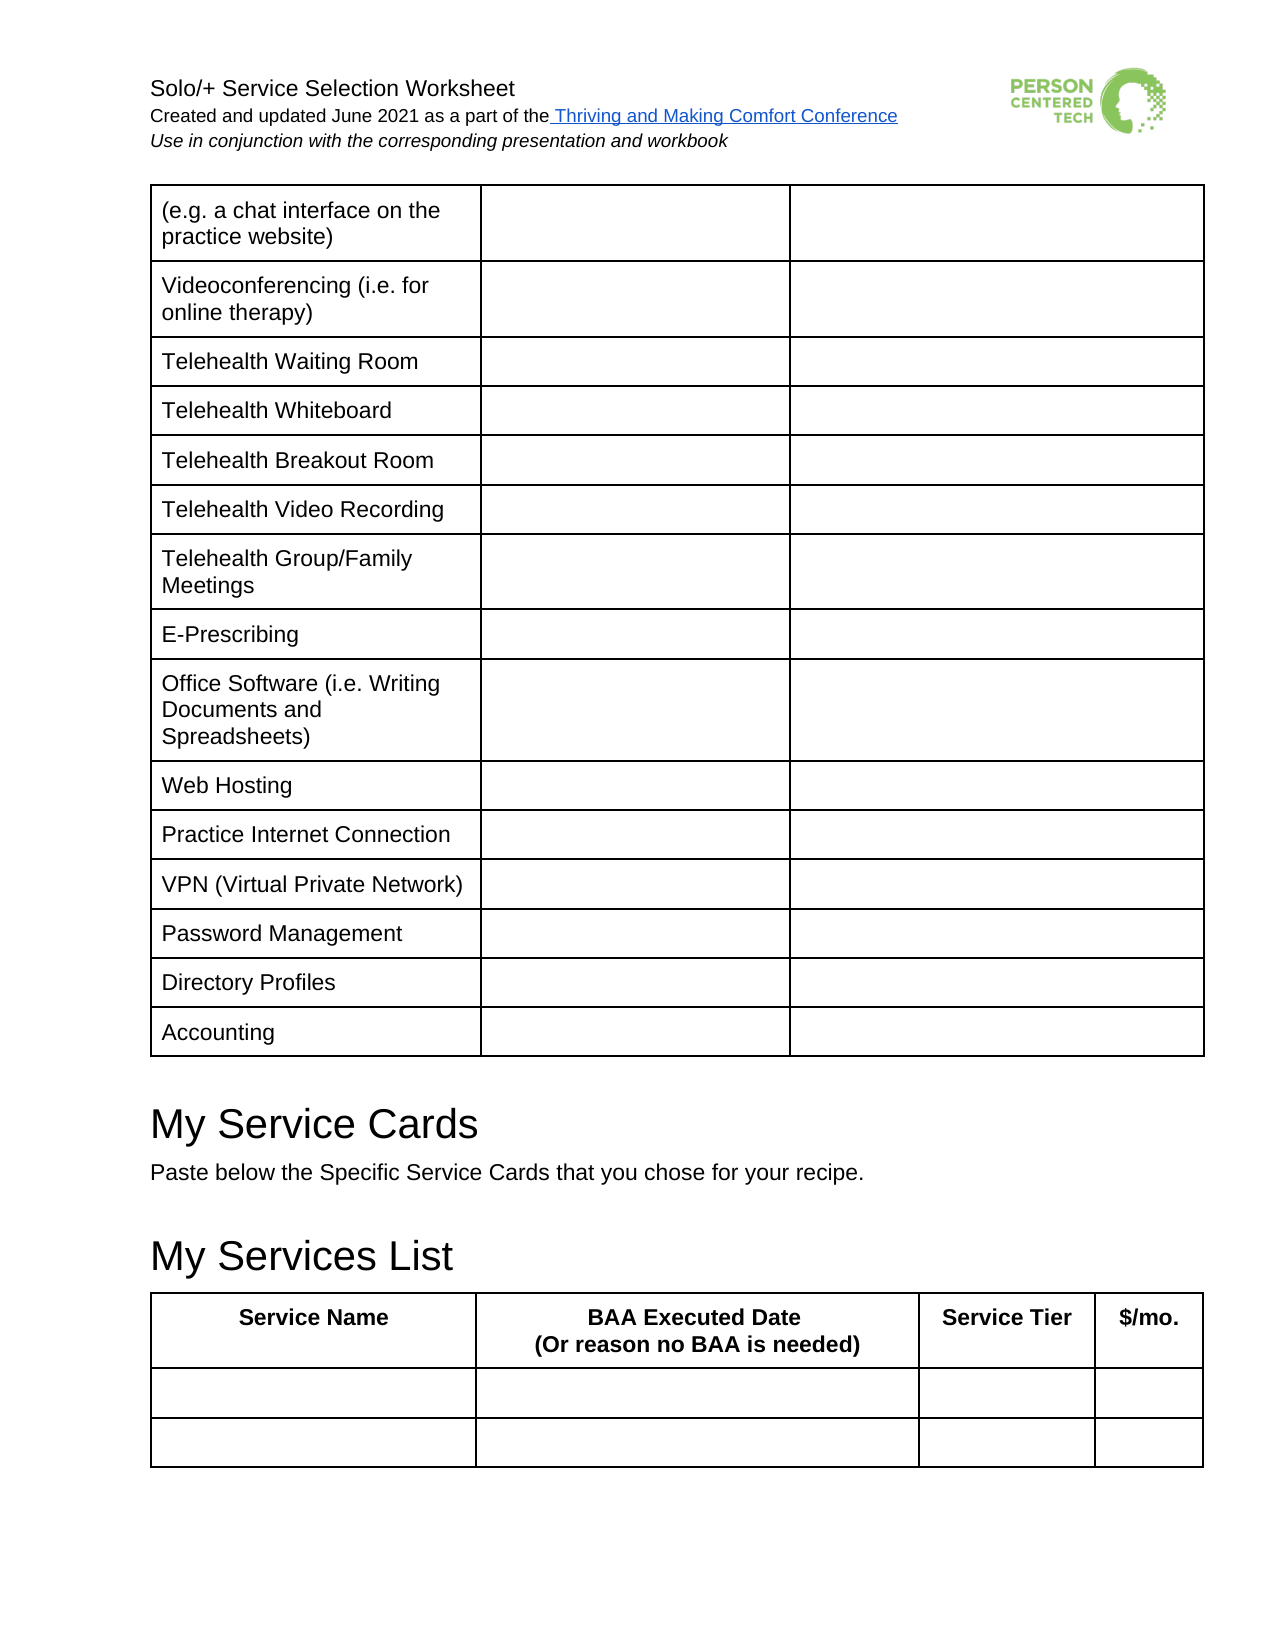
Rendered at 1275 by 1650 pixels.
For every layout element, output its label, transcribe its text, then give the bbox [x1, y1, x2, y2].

table_cell [477, 1369, 918, 1417]
table_cell [791, 387, 1203, 434]
table_cell [152, 1369, 475, 1417]
table_cell Office Software (i.e. Writing Documents and Spreadsheets) [152, 660, 480, 759]
table_cell [791, 262, 1203, 336]
table_cell Telehealth Video Recording [152, 486, 480, 533]
table_cell Telehealth Waiting Room [152, 338, 480, 385]
table_cell [482, 186, 789, 260]
table_header Service Name [152, 1294, 475, 1367]
table_cell [482, 387, 789, 434]
table_cell Accounting [152, 1008, 480, 1055]
table_cell [1096, 1419, 1202, 1466]
picture [1003, 18, 1176, 184]
table_cell Instant Messaging/Webchat (e.g. a chat interface on the practice website) [152, 186, 480, 260]
table_cell [791, 811, 1203, 858]
table_cell Telehealth Whiteboard [152, 387, 480, 434]
table_cell [482, 338, 789, 385]
table_cell [482, 535, 789, 608]
table_cell [791, 486, 1203, 533]
table_cell [791, 1008, 1203, 1055]
table_cell [482, 811, 789, 858]
table_cell [920, 1369, 1094, 1417]
table_cell [482, 910, 789, 957]
table_cell Telehealth Group/Family Meetings [152, 535, 480, 608]
table_cell [791, 338, 1203, 385]
table_cell [482, 436, 789, 483]
table_cell Practice Internet Connection [152, 811, 480, 858]
table_cell [791, 762, 1203, 809]
table_cell [152, 1419, 475, 1466]
table_cell Directory Profiles [152, 959, 480, 1006]
table_header $/mo. [1096, 1294, 1202, 1367]
table_header BAA Executed Date (Or reason no BAA is needed) [477, 1294, 918, 1367]
table_cell [791, 610, 1203, 658]
table_cell [791, 959, 1203, 1006]
table_cell [482, 762, 789, 809]
table_cell [791, 860, 1203, 907]
table_cell [477, 1419, 918, 1466]
table_cell [791, 535, 1203, 608]
subtitle My Services List [150, 1231, 1125, 1279]
table_cell [482, 860, 789, 907]
table_cell [791, 436, 1203, 483]
table_cell [482, 486, 789, 533]
table_cell [482, 262, 789, 336]
table_cell [482, 660, 789, 759]
table_cell Videoconferencing (i.e. for online therapy) [152, 262, 480, 336]
table_cell VPN (Virtual Private Network) [152, 860, 480, 907]
table_cell [482, 1008, 789, 1055]
table_cell [1096, 1369, 1202, 1417]
subtitle My Service Cards [150, 1099, 1125, 1147]
table_cell [482, 610, 789, 658]
table_cell [791, 660, 1203, 759]
table_cell [791, 910, 1203, 957]
table_header Service Tier [920, 1294, 1094, 1367]
table_cell Password Management [152, 910, 480, 957]
table_cell [920, 1419, 1094, 1466]
table_cell [791, 186, 1203, 260]
table_cell Web Hosting [152, 762, 480, 809]
table_cell Telehealth Breakout Room [152, 436, 480, 483]
table_cell E-Prescribing [152, 610, 480, 658]
text Paste below the Specific Service Cards that you chose for your recipe. [150, 1159, 1125, 1186]
table_cell [482, 959, 789, 1006]
